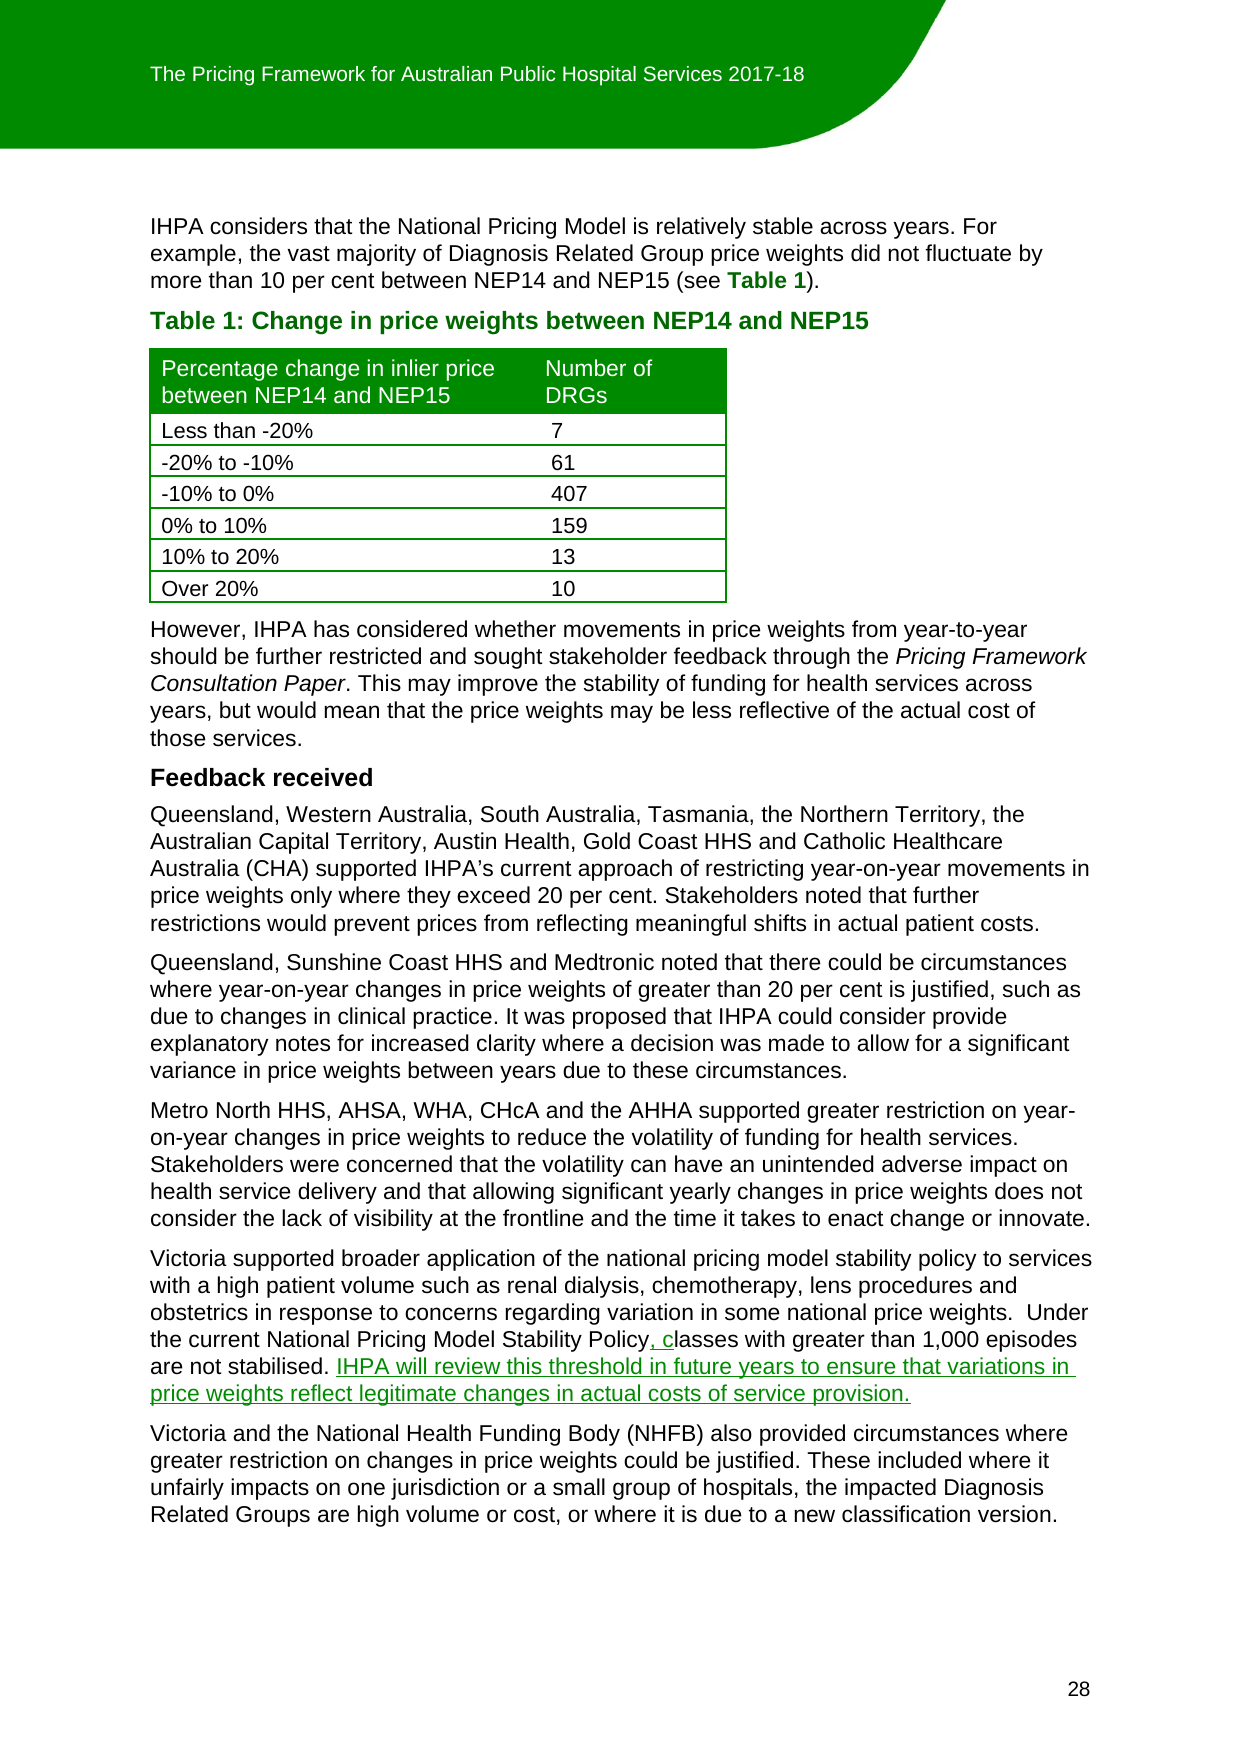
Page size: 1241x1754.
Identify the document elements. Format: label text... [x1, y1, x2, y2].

table_cell Less than -20% [151, 414, 534, 444]
table_header Percentage change in inlier price between NEP14 and NEP15 [151, 350, 533, 412]
table_cell -10% to 0% [151, 477, 534, 507]
text Queensland, Sunshine Coast HHS and Medtronic noted that there could be circumstances where year-on-year changes in price weights of greater than 20 per cent is justified, such as due to changes in clinical practice. It was proposed that IHPA could consider provide explanatory notes for increased clarity where a decision was made to allow for a significant variance in price weights between years due to these circumstances. [150, 948, 1095, 1084]
text Victoria and the National Health Funding Body (NHFB) also provided circumstances where greater restriction on changes in price weights could be justified. These included where it unfairly impacts on one jurisdiction or a small group of hospitals, the impacted Diagnosis Related Groups are high volume or cost, or where it is due to a new classification version. [150, 1419, 1095, 1528]
table_cell 159 [534, 509, 725, 538]
table_cell 13 [534, 540, 725, 569]
table_cell 61 [534, 446, 725, 475]
table_header Number of DRGs [535, 350, 725, 412]
table_cell 10% to 20% [151, 540, 534, 569]
table_cell 10 [534, 572, 725, 601]
text Metro North HHS, AHSA, WHA, CHcA and the AHHA supported greater restriction on year-on-year changes in price weights to reduce the volatility of funding for health services. Stakeholders were concerned that the volatility can have an unintended adverse impact on health service delivery and that allowing significant yearly changes in price weights does not consider the lack of visibility at the frontline and the time it takes to enact change or innovate. [150, 1096, 1095, 1232]
subtitle Feedback received [150, 763, 1090, 792]
text Queensland, Western Australia, South Australia, Tasmania, the Northern Territory, the Australian Capital Territory, Austin Health, Gold Coast HHS and Catholic Healthcare Australia (CHA) supported IHPA’s current approach of restricting year-on-year movements in price weights only where they exceed 20 per cent. Stakeholders noted that further restrictions would prevent prices from reflecting meaningful shifts in actual patient costs. [150, 801, 1095, 936]
table_cell 7 [534, 414, 725, 444]
text Victoria supported broader application of the national pricing model stability policy to services with a high patient volume such as renal dialysis, chemotherapy, lens procedures and obstetrics in response to concerns regarding variation in some national price weights. Under the current National Pricing Model Stability Policy, classes with greater than 1,000 episodes are not stabilised. IHPA will review this threshold in future years to ensure that variations in price weights reflect legitimate changes in actual costs of service provision. [150, 1244, 1095, 1407]
table_cell -20% to -10% [151, 446, 534, 475]
text However, IHPA has considered whether movements in price weights from year-to-year should be further restricted and sought stakeholder feedback through the Pricing Framework Consultation Paper. This may improve the stability of funding for health services across years, but would mean that the price weights may be less reflective of the actual cost of those services. [150, 616, 1087, 751]
table_cell Over 20% [151, 572, 534, 601]
text IHPA considers that the National Pricing Model is relatively stable across years. For example, the vast majority of Diagnosis Related Group price weights did not fluctuate by more than 10 per cent between NEP14 and NEP15 (see Table 1). [150, 213, 1090, 294]
table_cell 407 [534, 477, 725, 507]
table_cell 0% to 10% [151, 509, 534, 538]
text Table 1: Change in price weights between NEP14 and NEP15 [150, 306, 1090, 335]
